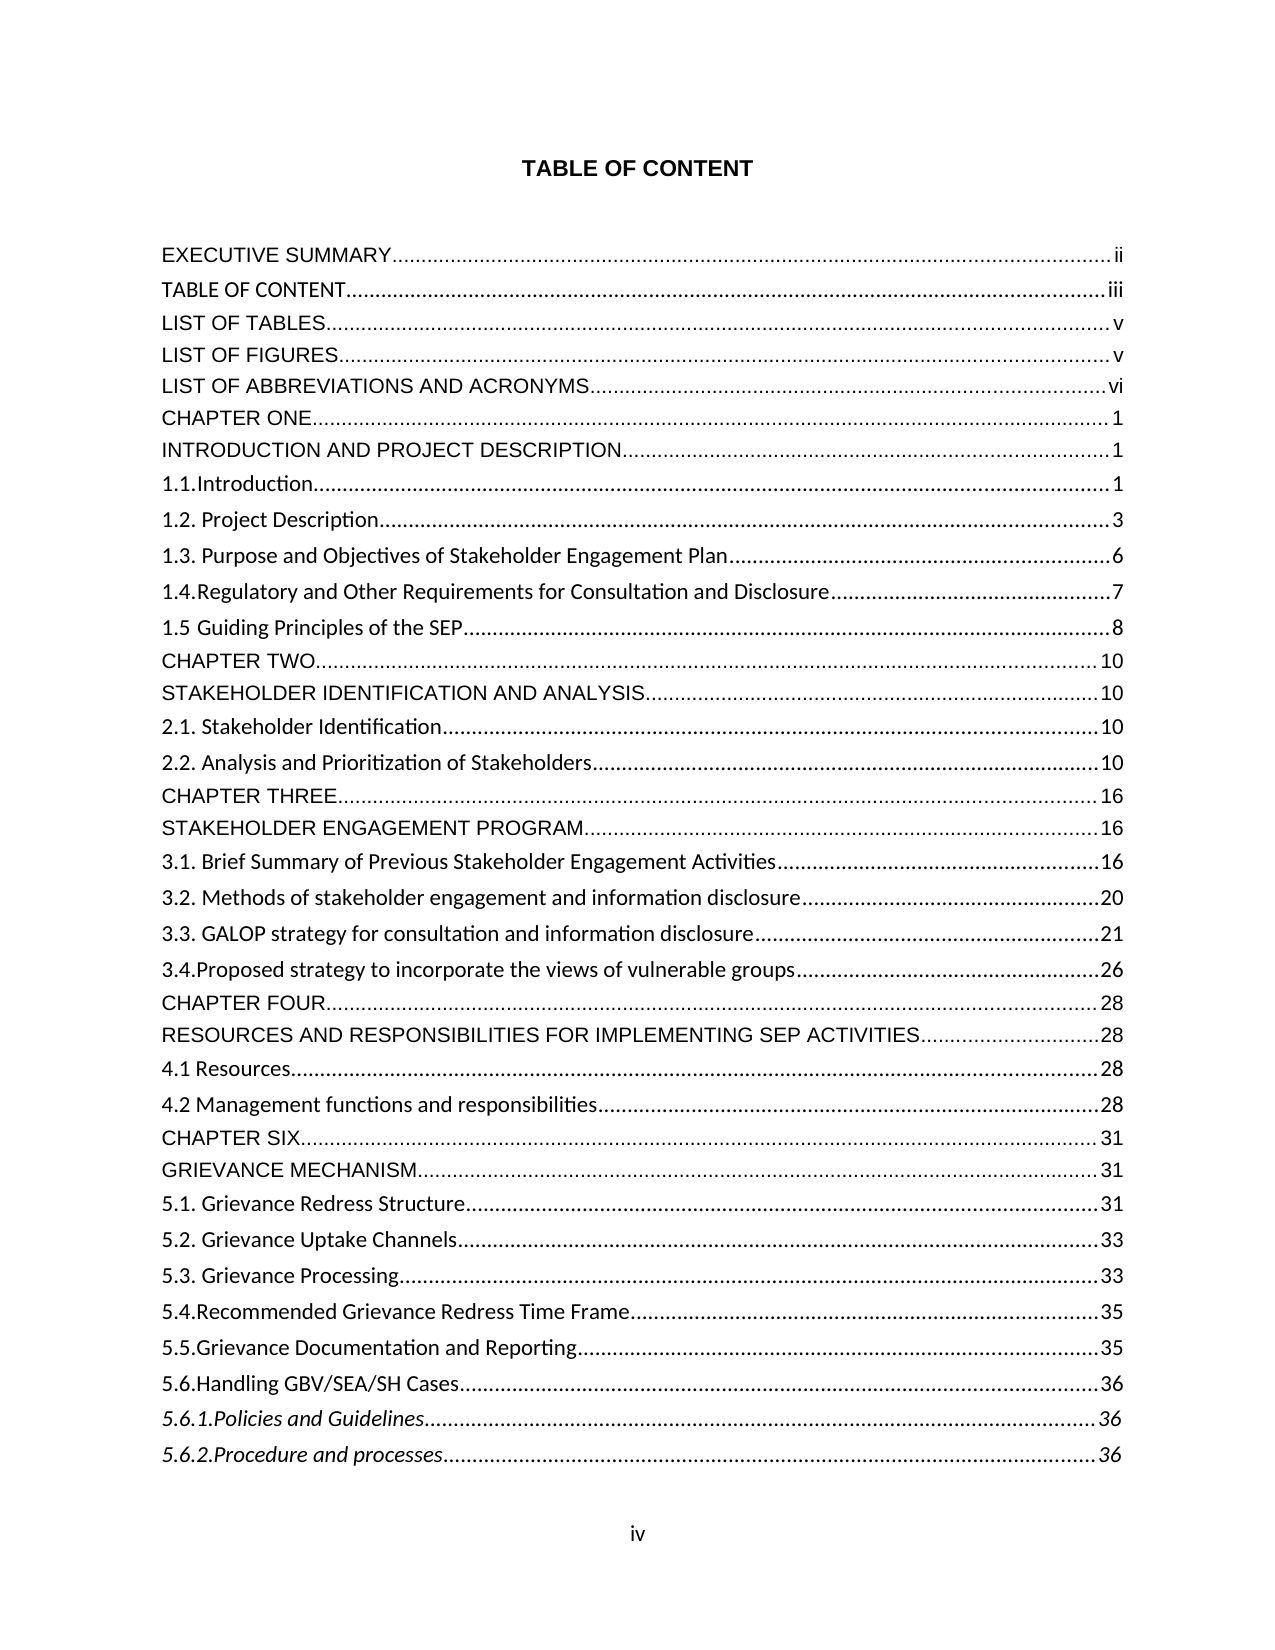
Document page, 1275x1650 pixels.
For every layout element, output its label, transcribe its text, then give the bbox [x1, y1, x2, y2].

subtitle TABLE OF CONTENT [150, 155, 1125, 181]
